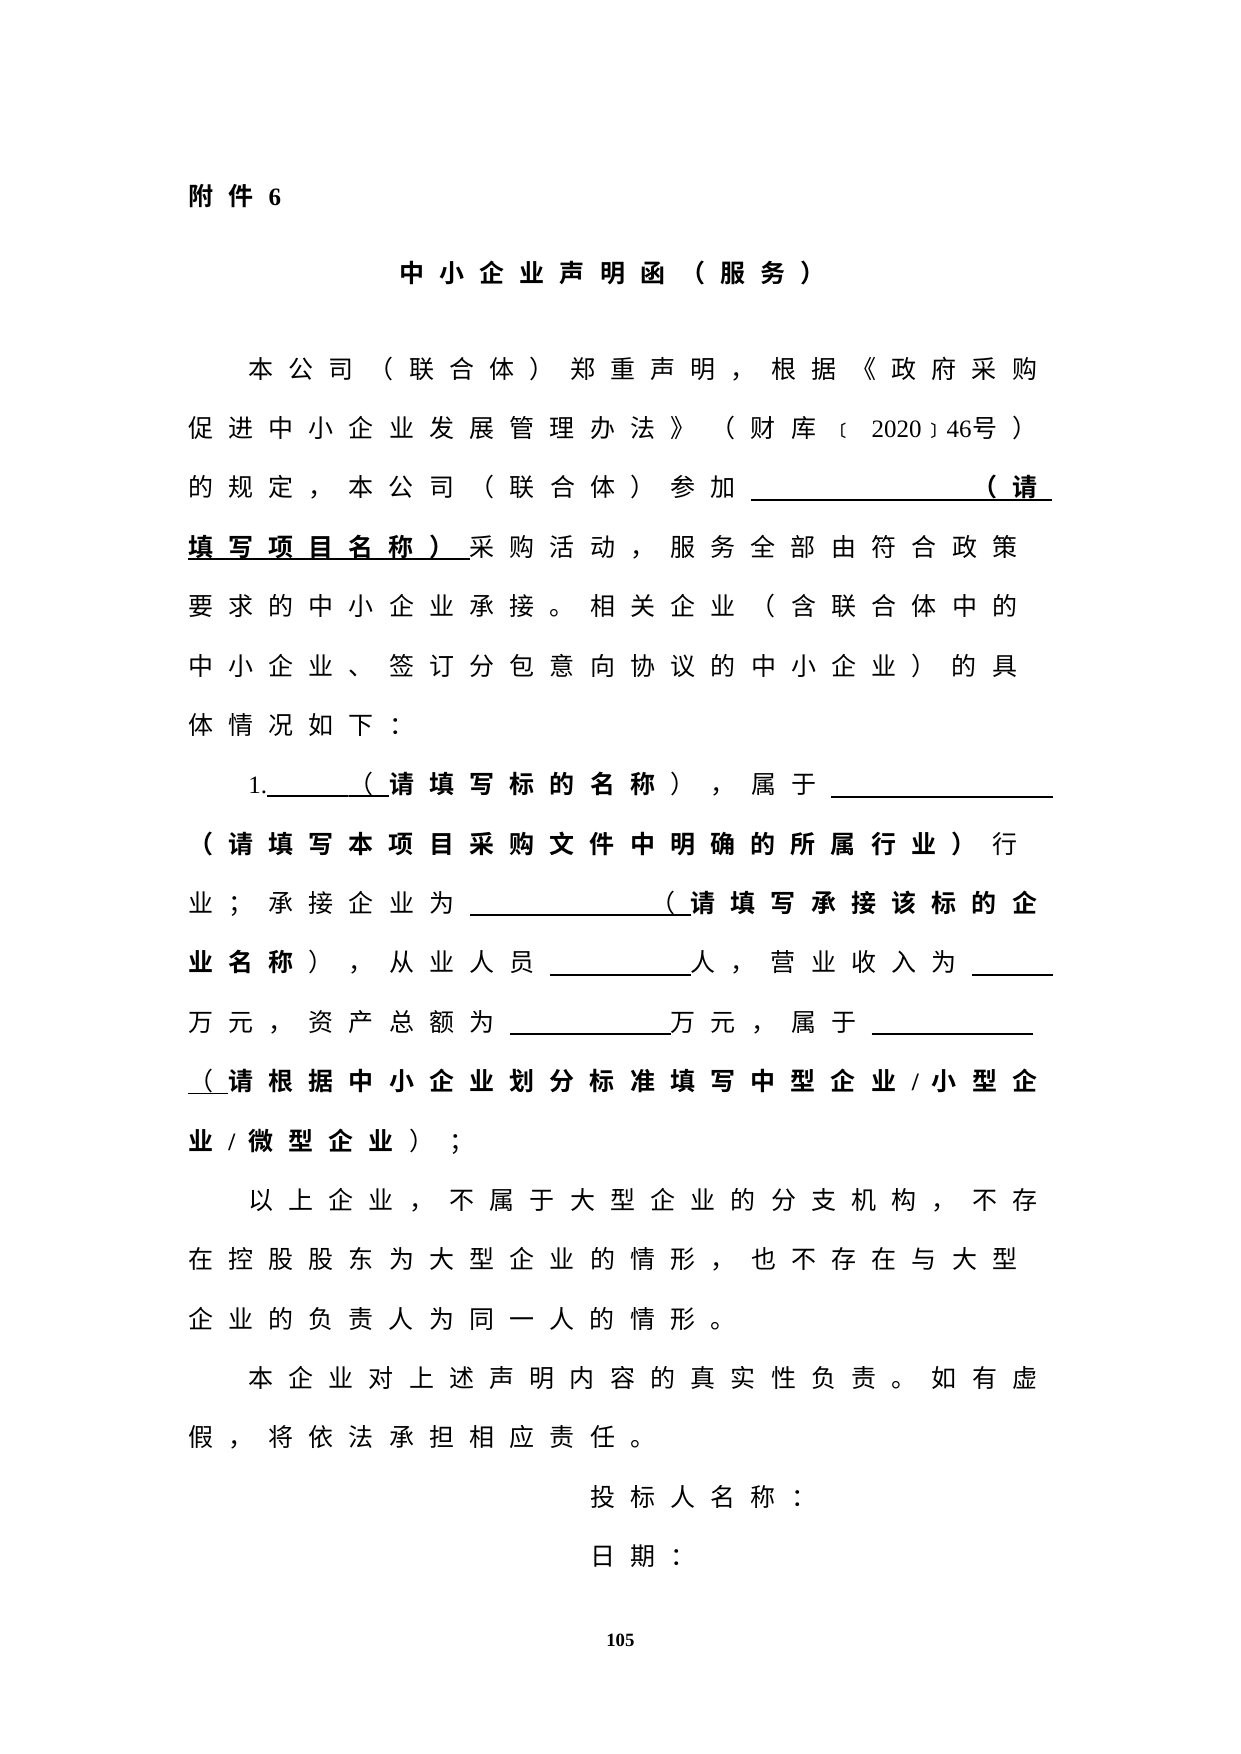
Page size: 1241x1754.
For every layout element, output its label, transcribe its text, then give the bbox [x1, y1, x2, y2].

text 本公司（联合体）郑重声明，根据《政府采购促进中小企业发展管理办法》（财库﹝2020﹞46号）的规定，本公司（联合体）参加 （请填写项目名称）采购活动，服务全部由符合政策要求的中小企业承接。相关企业（含联合体中的中小企业、签订分包意向协议的中小企业）的具体情况如下： [188, 338, 1052, 753]
text 附件6 [188, 164, 1052, 224]
text 日期： [588, 1525, 1052, 1584]
text 投标人名称： [588, 1466, 1052, 1525]
text 中小企业声明函（服务） [188, 242, 1052, 301]
text 本企业对上述声明内容的真实性负责。如有虚假，将依法承担相应责任。 [188, 1347, 1052, 1466]
text 以上企业，不属于大型企业的分支机构，不存在控股股东为大型企业的情形，也不存在与大型企业的负责人为同一人的情形。 [188, 1169, 1052, 1347]
text 1. （请填写标的名称），属于 （请填写本项目采购文件中明确的所属行业）行业；承接企业为 （请填写承接该标的企业名称），从业人员 人，营业收入为 万元，资产总额为 万元，属于 （请根据中小企业划分标准填写中型企业/小型企业/微型企业）； [188, 753, 1052, 1169]
